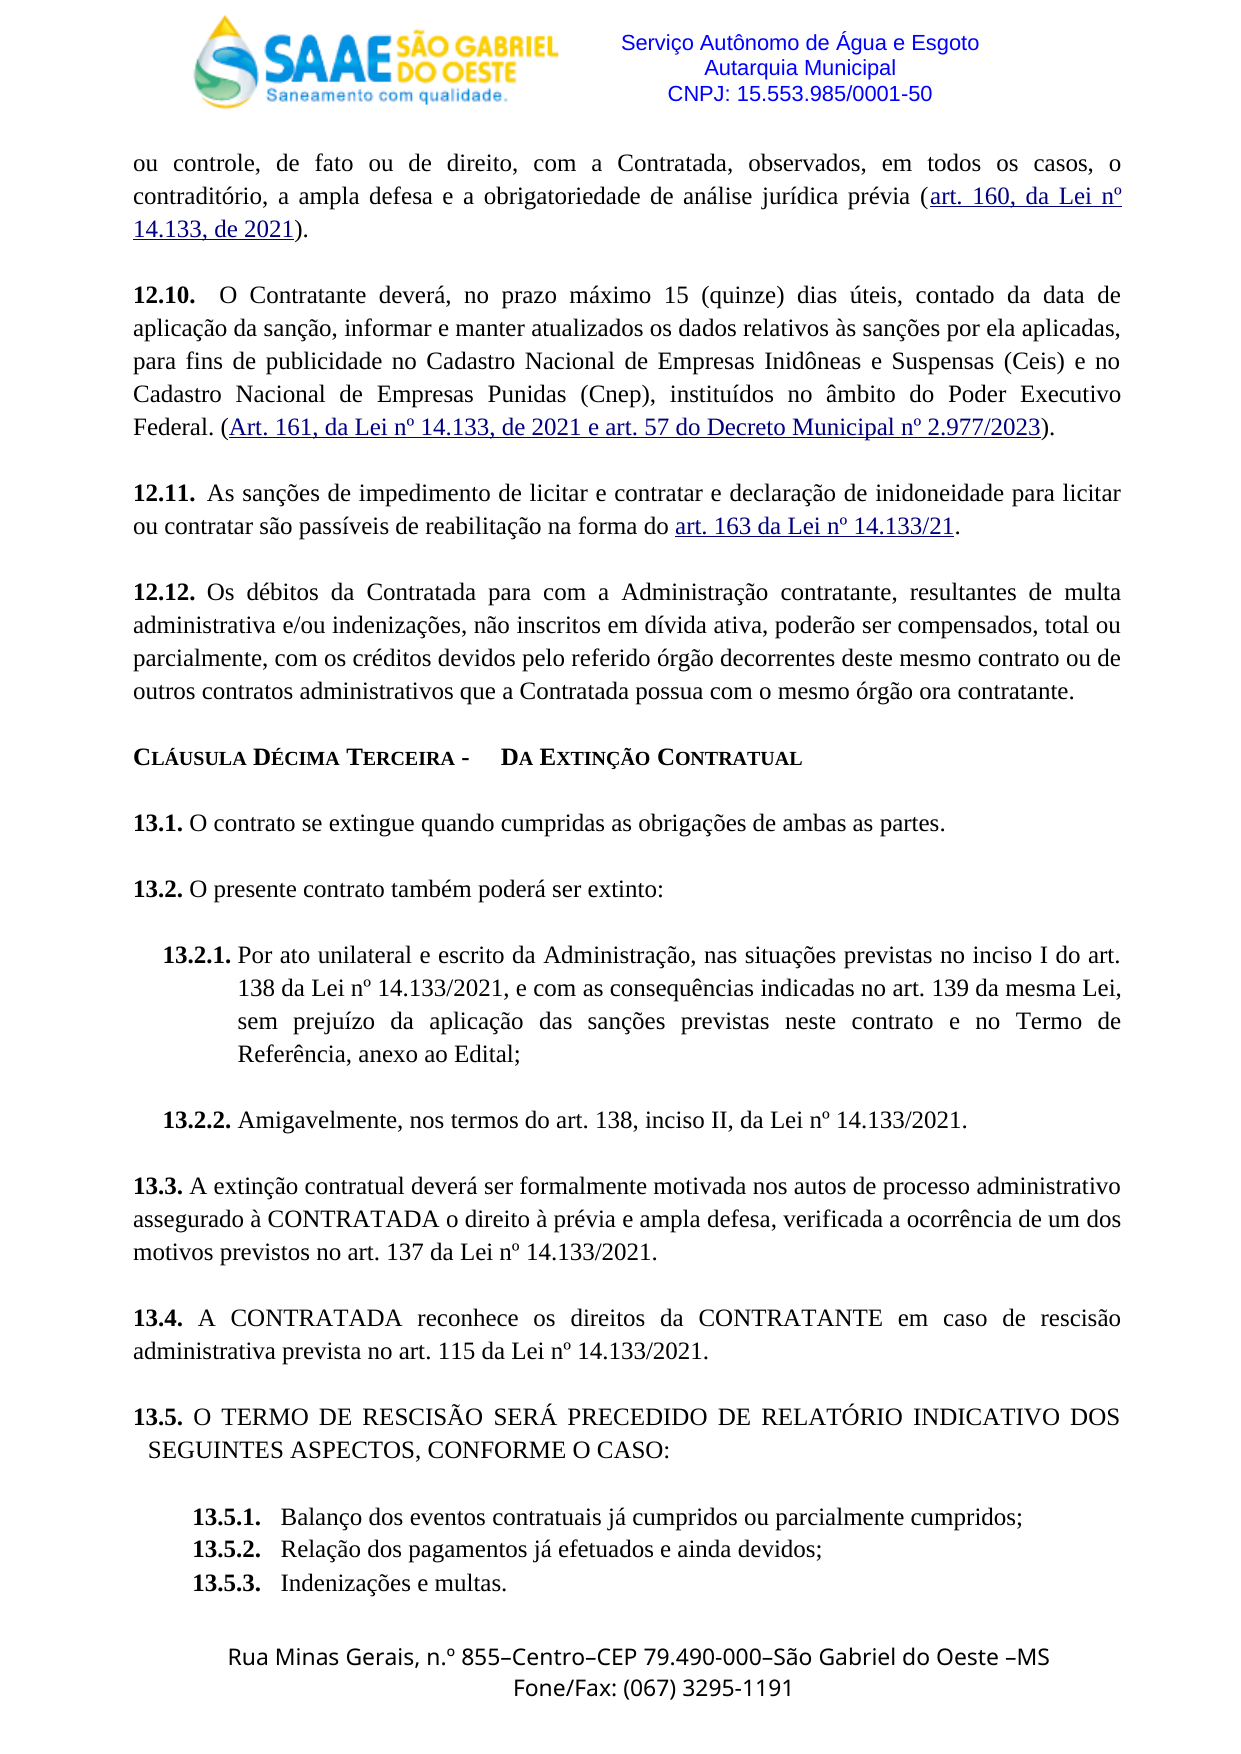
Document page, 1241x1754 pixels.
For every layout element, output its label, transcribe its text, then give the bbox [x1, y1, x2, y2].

picture [185, 6, 569, 114]
list Amigavelmente, nos termos do art. 138, inciso II, da Lei nº 14.133/2021. [162, 1105, 1122, 1134]
list Os débitos da Contratada para com a Administração contratante, resultantes de multa administrativa e/ou indenizações, não inscritos em dívida ativa, poderão ser compensados, total ou parcialmente, com os créditos devidos pelo referido órgão decorrentes deste mesmo contrato ou de outros contratos administrativos que a Contratada possua com o mesmo órgão ora contratante. [133, 577, 1122, 705]
list As sanções de impedimento de licitar e contratar e declaração de inidoneidade para licitar ou contratar são passíveis de reabilitação na forma do art. 163 da Lei nº 14.133/21. [133, 478, 1122, 540]
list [133, 148, 1122, 242]
list 13.2. O presente contrato também poderá ser extinto: [133, 874, 1122, 903]
list O Contratante deverá, no prazo máximo 15 (quinze) dias úteis, contado da data de aplicação da sanção, informar e manter atualizados os dados relativos às sanções por ela aplicadas, para fins de publicidade no Cadastro Nacional de Empresas Inidôneas e Suspensas (Ceis) e no Cadastro Nacional de Empresas Punidas (Cnep), instituídos no âmbito do Poder Executivo Federal. (Art. 161, da Lei nº 14.133, de 2021 e art. 57 do Decreto Municipal nº 2.977/2023). [133, 280, 1122, 441]
subtitle Cláusula Décima Terceira - Da Extinção Contratual [133, 742, 1122, 771]
text 13.4. A CONTRATADA reconhece os direitos da CONTRATANTE em caso de rescisão administrativa prevista no art. 115 da Lei nº 14.133/2021. [133, 1303, 1122, 1365]
list 13.5. O TERMO DE RESCISÃO SERÁ PRECEDIDO DE RELATÓRIO INDICATIVO DOS SEGUINTES ASPECTOS, CONFORME O CASO: [133, 1402, 1122, 1464]
list Balanço dos eventos contratuais já cumpridos ou parcialmente cumpridos; [192, 1502, 1122, 1530]
text 13.3. A extinção contratual deverá ser formalmente motivada nos autos de processo administrativo assegurado à CONTRATADA o direito à prévia e ampla defesa, verificada a ocorrência de um dos motivos previstos no art. 137 da Lei nº 14.133/2021. [133, 1171, 1122, 1266]
list Relação dos pagamentos já efetuados e ainda devidos; [192, 1534, 1122, 1563]
list Por ato unilateral e escrito da Administração, nas situações previstas no inciso I do art. 138 da Lei nº 14.133/2021, e com as consequências indicadas no art. 139 da mesma Lei, sem prejuízo da aplicação das sanções previstas neste contrato e no Termo de Referência, anexo ao Edital; [162, 940, 1122, 1068]
text 13.1. O contrato se extingue quando cumpridas as obrigações de ambas as partes. [133, 808, 1122, 837]
list Indenizações e multas. [192, 1568, 1122, 1596]
